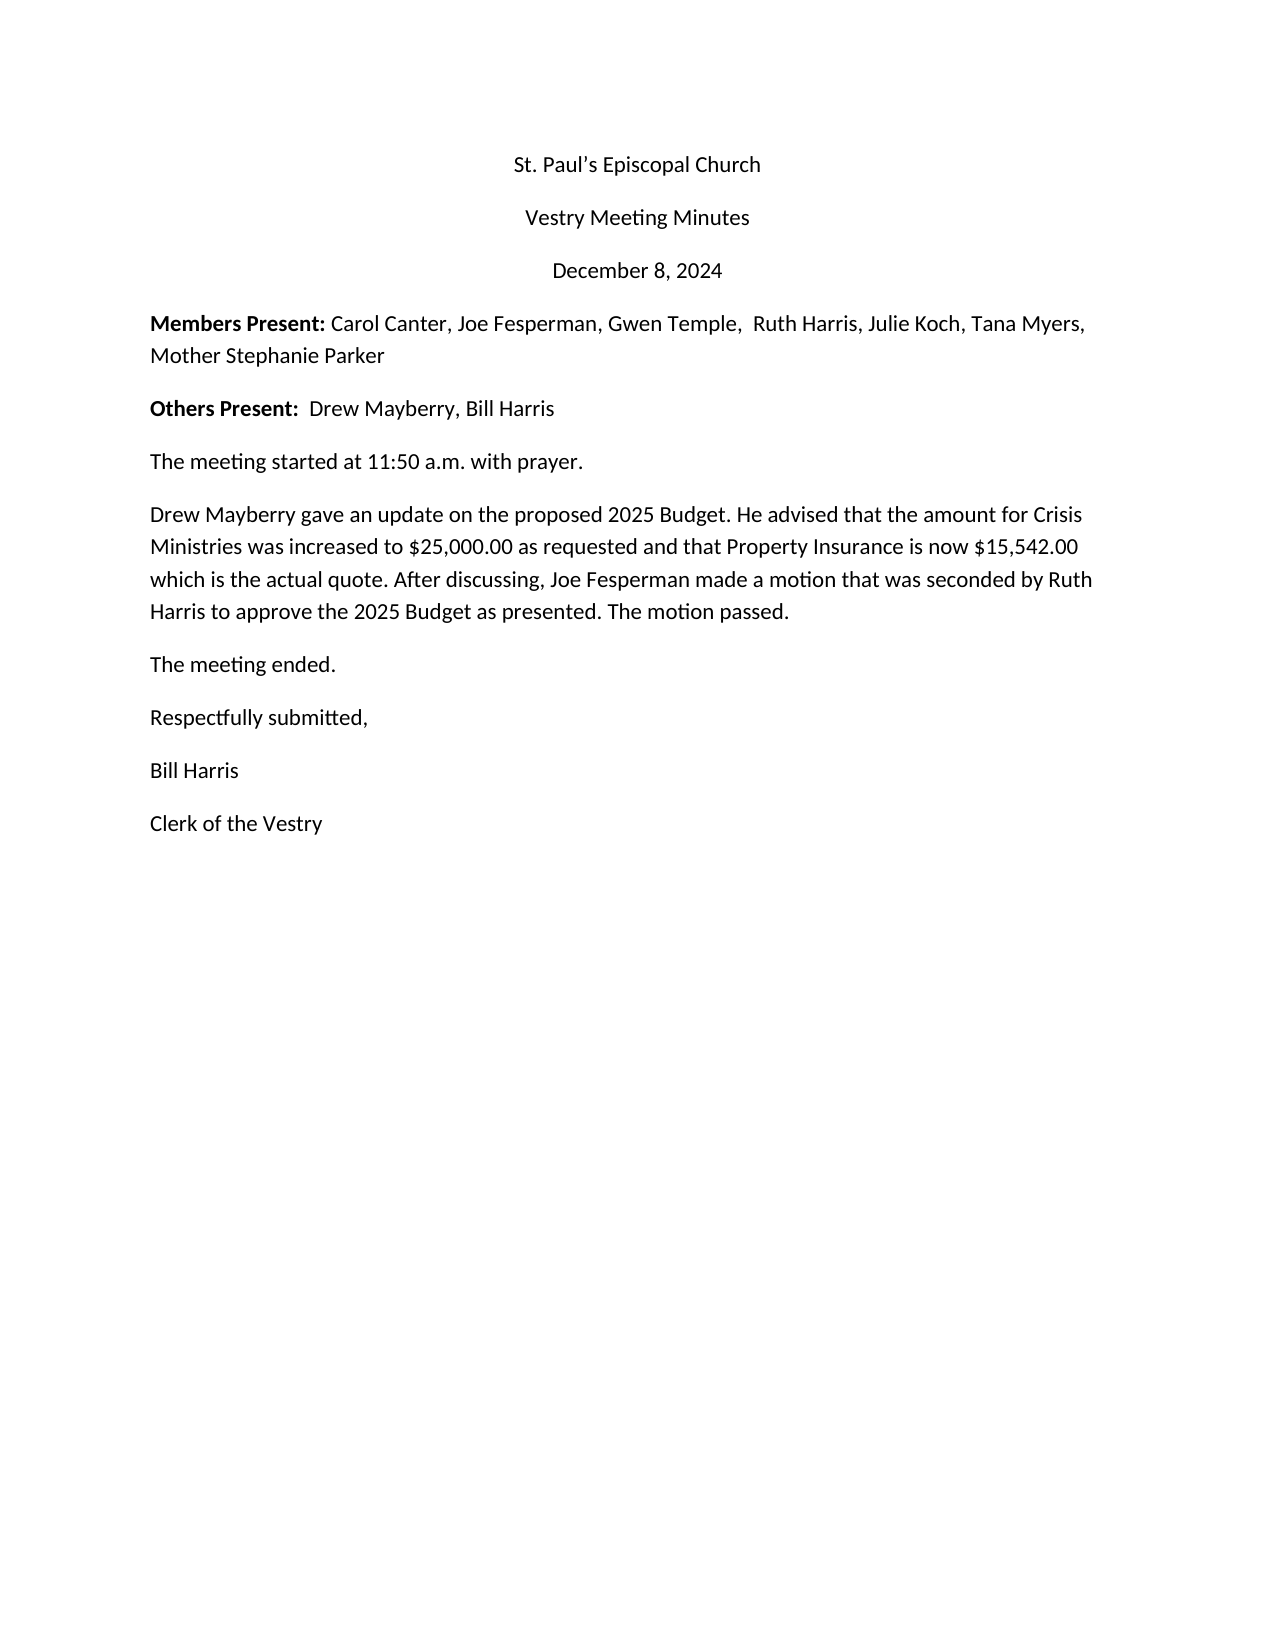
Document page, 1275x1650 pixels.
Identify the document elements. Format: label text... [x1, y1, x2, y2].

text Members Present: Carol Canter, Joe Fesperman, Gwen Temple, Ruth Harris, Julie Koch, Tana Myers, Mother Stephanie Parker [150, 309, 1125, 369]
text Clerk of the Vestry [150, 809, 1125, 837]
text The meeting ended. [150, 650, 1125, 678]
text Vestry Meeting Minutes [150, 203, 1125, 231]
text Others Present: Drew Mayberry, Bill Harris [150, 394, 1125, 422]
text St. Paul’s Episcopal Church [150, 150, 1125, 178]
text The meeting started at 11:50 a.m. with prayer. [150, 447, 1125, 475]
text Respectfully submitted, [150, 703, 1125, 731]
text December 8, 2024 [150, 256, 1125, 284]
text Drew Mayberry gave an update on the proposed 2025 Budget. He advised that the amount for Crisis Ministries was increased to $25,000.00 as requested and that Property Insurance is now $15,542.00 which is the actual quote. After discussing, Joe Fesperman made a motion that was seconded by Ruth Harris to approve the 2025 Budget as presented. The motion passed. [150, 500, 1125, 625]
text Bill Harris [150, 756, 1125, 784]
